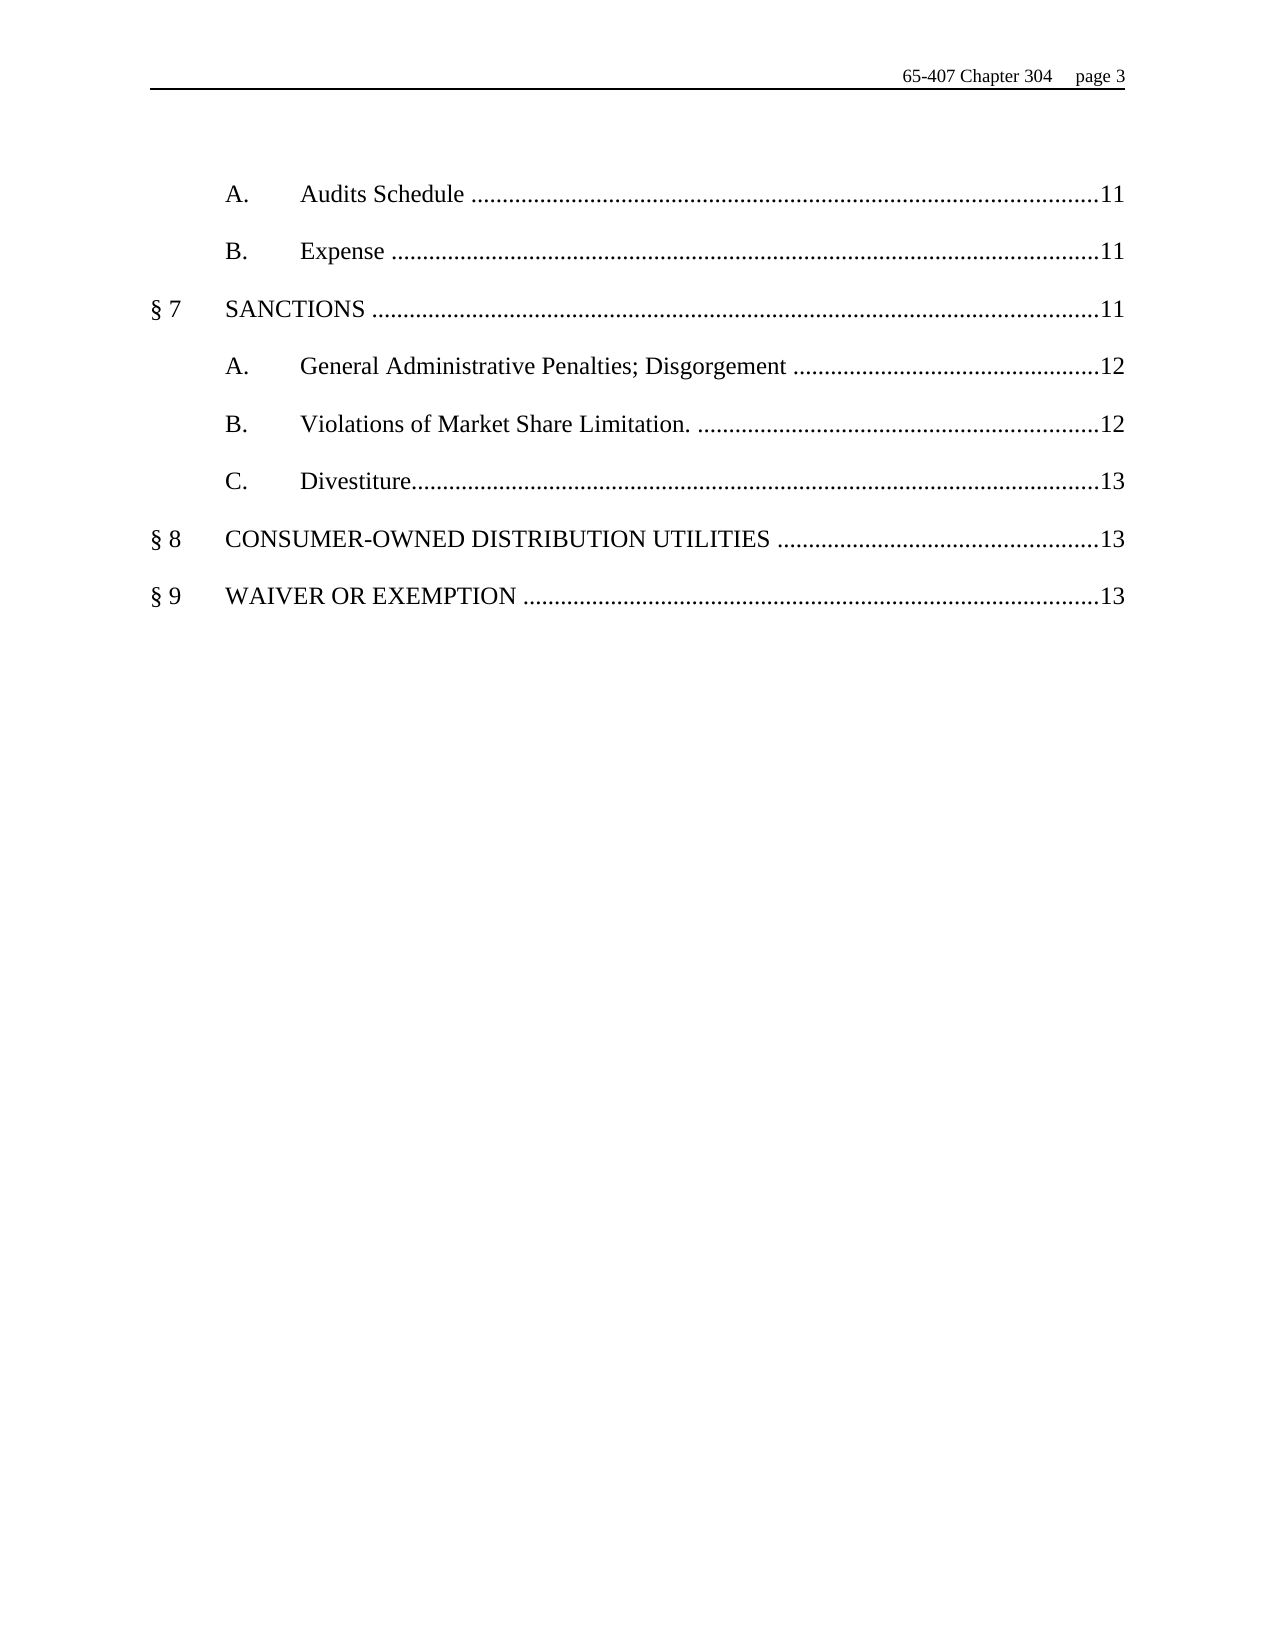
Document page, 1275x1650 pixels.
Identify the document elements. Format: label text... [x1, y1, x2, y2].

text A. Audits Schedule 11 [150, 179, 1125, 207]
text B. Violations of Market Share Limitation. 12 [150, 409, 1125, 437]
text A. General Administrative Penalties; Disgorgement 12 [150, 351, 1125, 380]
text § 7 SANCTIONS 11 [150, 294, 1125, 322]
text § 9 WAIVER OR EXEMPTION 13 [150, 581, 1125, 610]
text C. Divestiture 13 [150, 466, 1125, 495]
text § 8 CONSUMER-OWNED DISTRIBUTION UTILITIES 13 [150, 524, 1125, 552]
text B. Expense 11 [150, 236, 1125, 265]
